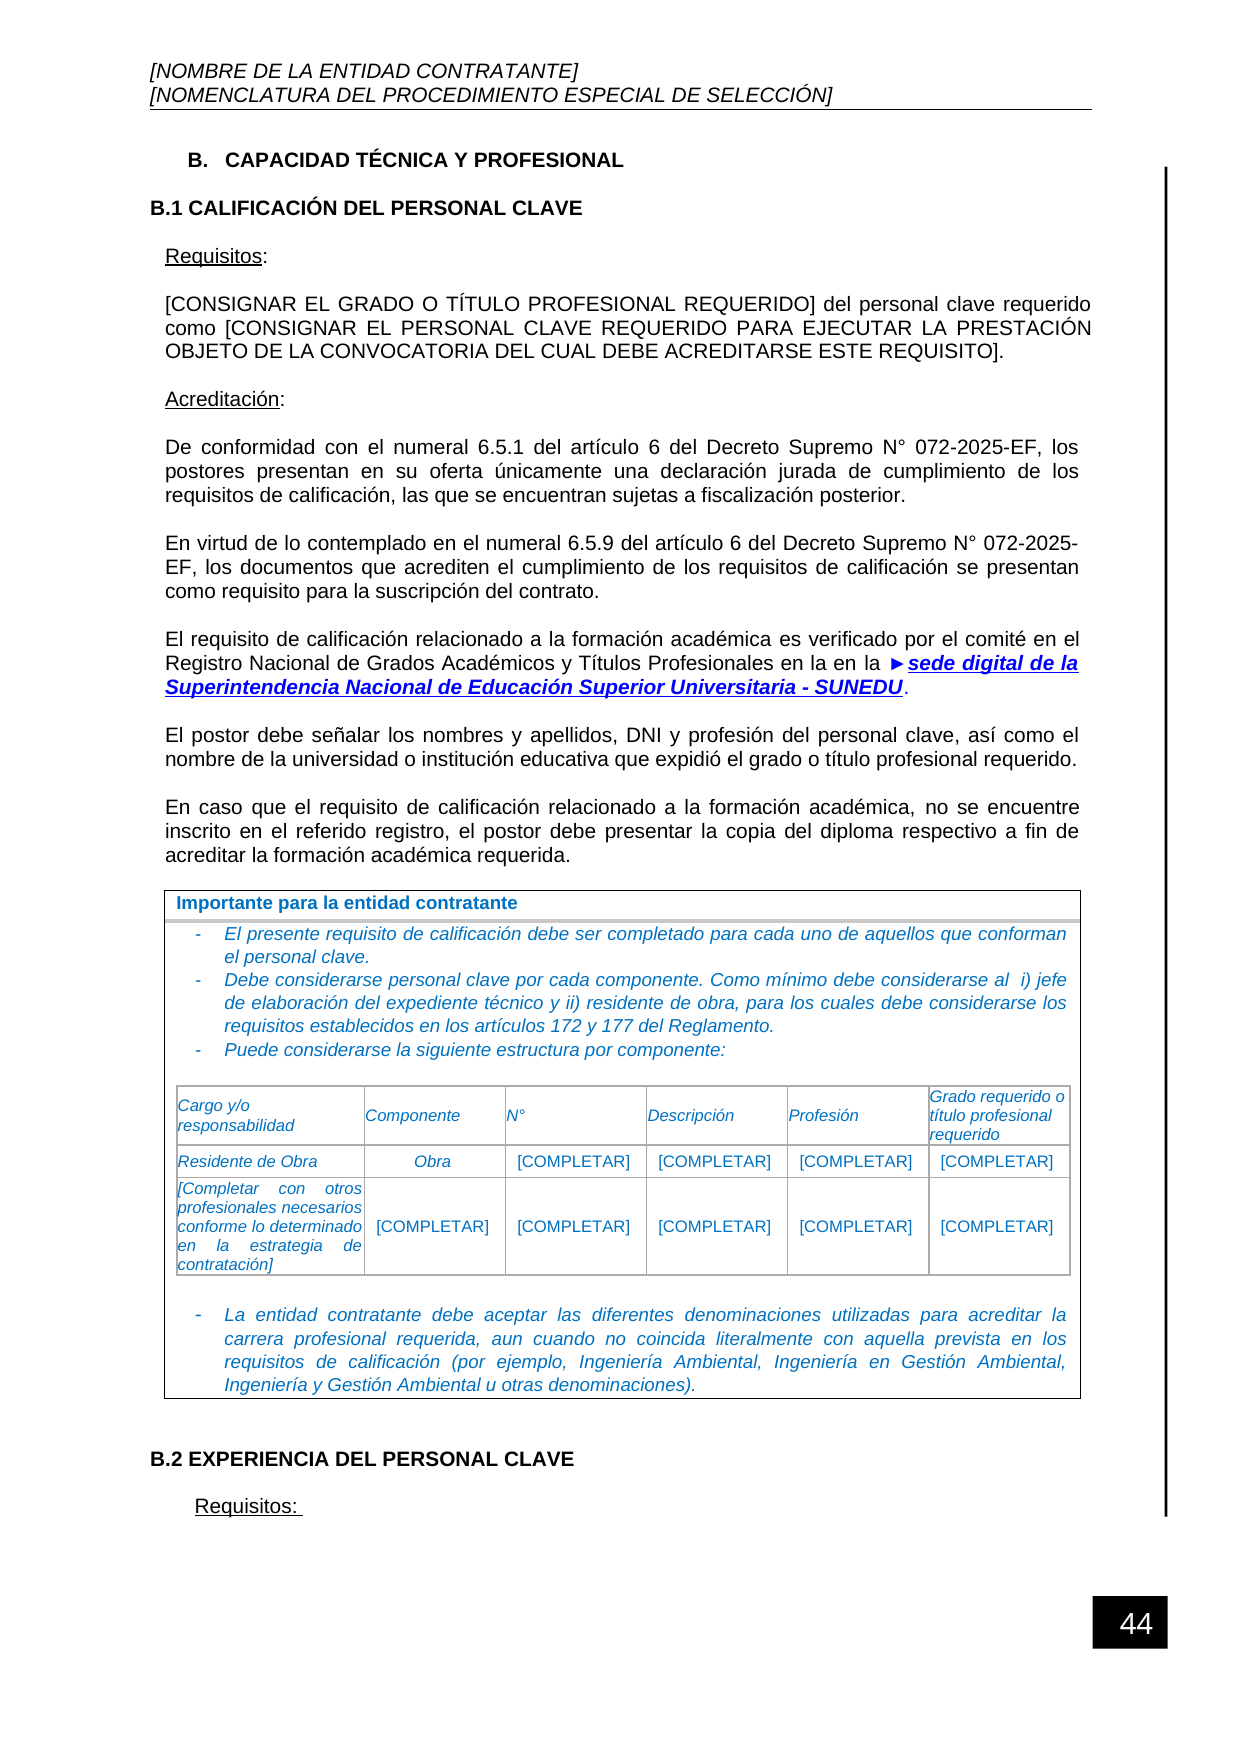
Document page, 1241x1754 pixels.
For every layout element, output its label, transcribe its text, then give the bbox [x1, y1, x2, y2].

text Requisitos: [194, 1494, 1036, 1518]
text En caso que el requisito de calificación relacionado a la formación académica, no se encuentre inscrito en el referido registro, el postor debe presentar la copia del diploma respectivo a fin de acreditar la formación académica requerida. [165, 794, 1080, 866]
table_header Importante para la entidad contratante [165, 891, 1080, 919]
text [CONSIGNAR EL GRADO O TÍTULO PROFESIONAL REQUERIDO] del personal clave requerido como [CONSIGNAR EL PERSONAL CLAVE REQUERIDO PARA EJECUTAR LA PRESTACIÓN OBJETO DE LA CONVOCATORIA DEL CUAL DEBE ACREDITARSE ESTE REQUISITO]. [165, 291, 1092, 363]
list CAPACIDAD TÉCNICA Y PROFESIONAL [187, 148, 1092, 172]
table_cell El presente requisito de calificación debe ser completado para cada uno de aquellos que conforman el personal clave. Debe considerarse personal clave por cada componente. Como mínimo debe considerarse al i) jefe de elaboración del expediente técnico y ii) residente de obra, para los cuales debe considerarse los requisitos establecidos en los artículos 172 y 177 del Reglamento. Puede considerarse la siguiente estructura por componente: La entidad contratante debe aceptar las diferentes denominaciones utilizadas para acreditar la carrera profesional requerida, aun cuando no coincida literalmente con aquella prevista en los requisitos de calificación (por ejemplo, Ingeniería Ambiental, Ingeniería en Gestión Ambiental, Ingeniería y Gestión Ambiental u otras denominaciones). [165, 923, 1080, 1397]
text Acreditación: [165, 387, 1080, 411]
text B.2 EXPERIENCIA DEL PERSONAL CLAVE [150, 1446, 1092, 1470]
text De conformidad con el numeral 6.5.1 del artículo 6 del Decreto Supremo N° 072-2025-EF, los postores presentan en su oferta únicamente una declaración jurada de cumplimiento de los requisitos de calificación, las que se encuentran sujetas a fiscalización posterior. [165, 435, 1080, 507]
text Requisitos: [165, 243, 1080, 267]
text El requisito de calificación relacionado a la formación académica es verificado por el comité en el Registro Nacional de Grados Académicos y Títulos Profesionales en la en la ►sede digital de la Superintendencia Nacional de Educación Superior Universitaria - SUNEDU. [165, 627, 1080, 699]
text B.1 CALIFICACIÓN DEL PERSONAL CLAVE [150, 196, 1092, 219]
text En virtud de lo contemplado en el numeral 6.5.9 del artículo 6 del Decreto Supremo N° 072-2025-EF, los documentos que acrediten el cumplimiento de los requisitos de calificación se presentan como requisito para la suscripción del contrato. [165, 531, 1080, 603]
text El postor debe señalar los nombres y apellidos, DNI y profesión del personal clave, así como el nombre de la universidad o institución educativa que expidió el grado o título profesional requerido. [165, 723, 1080, 771]
